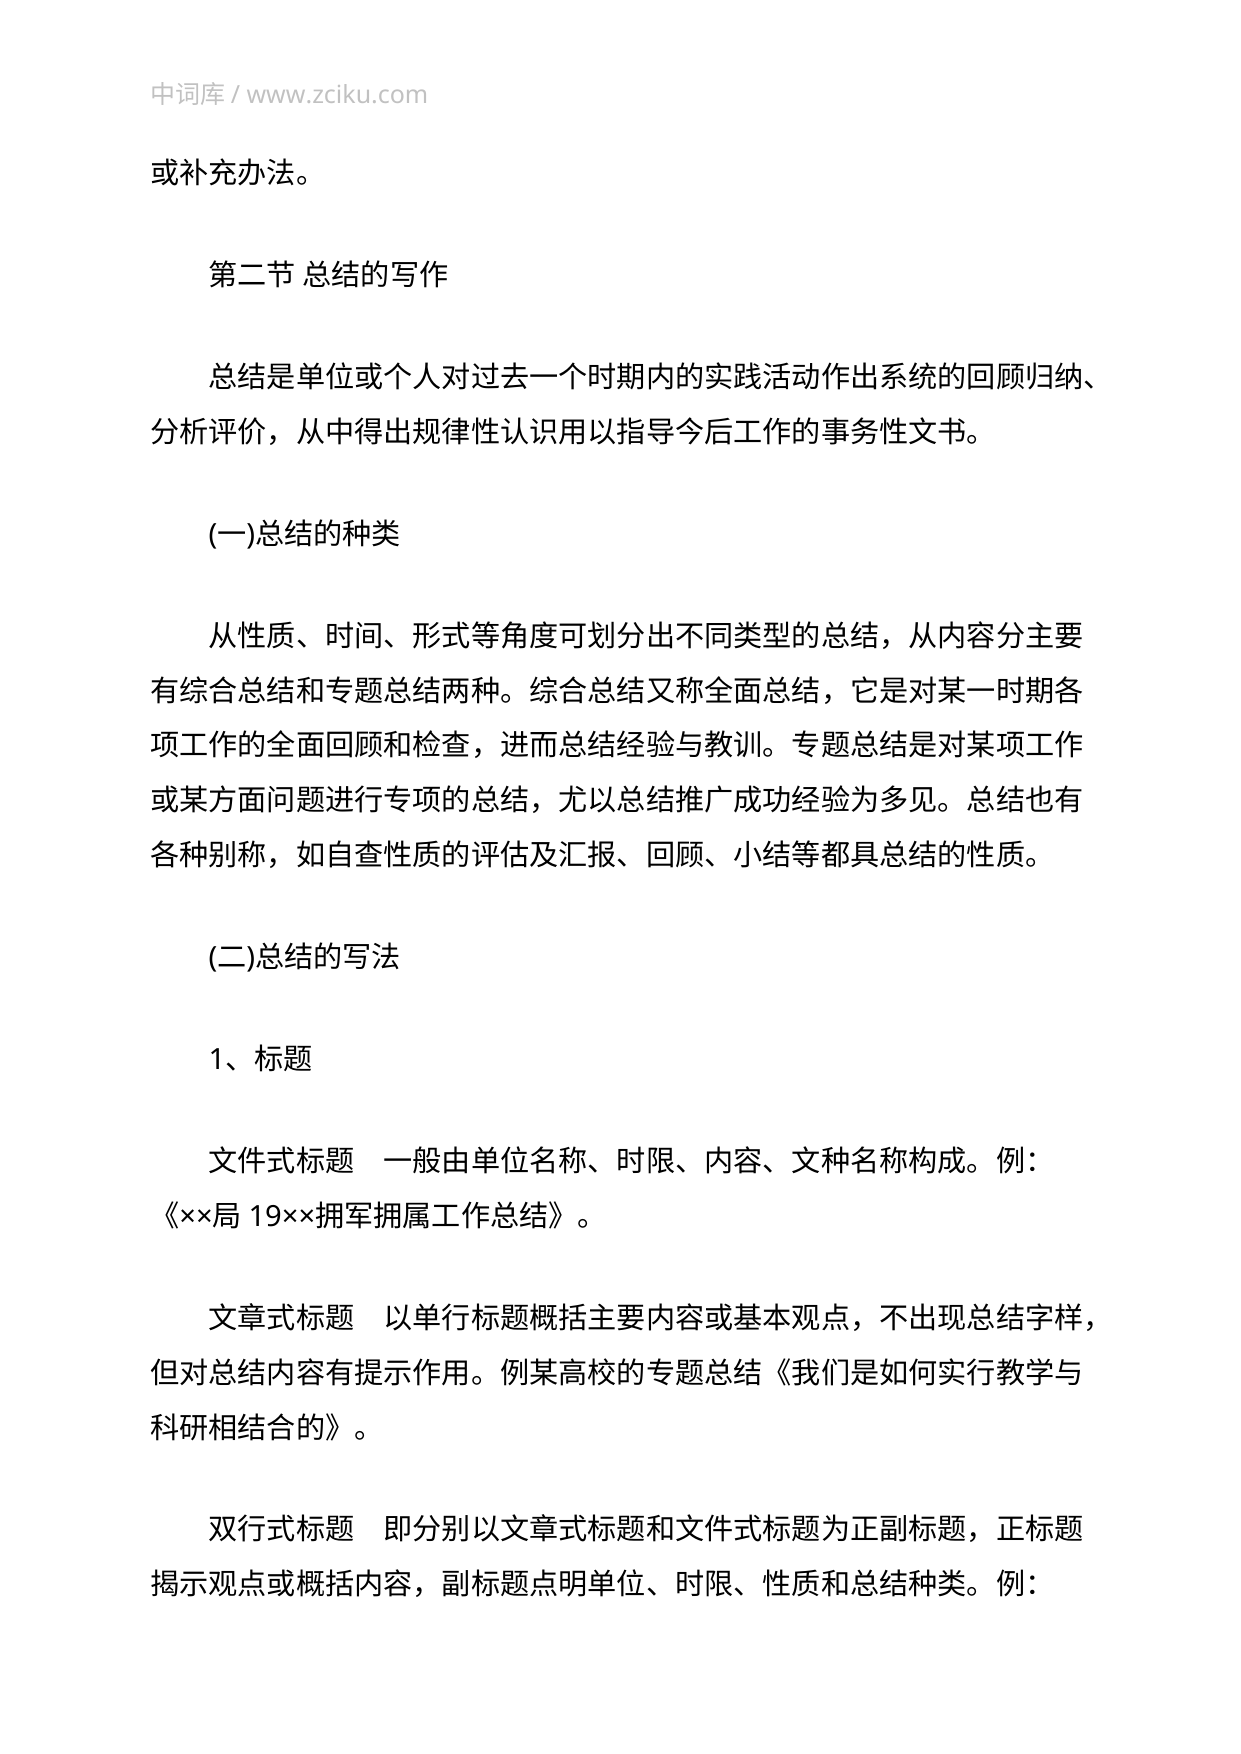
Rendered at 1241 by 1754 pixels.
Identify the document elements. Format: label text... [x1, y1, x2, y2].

text 第二节 总结的写作 [150, 252, 1090, 294]
text 1、标题 [150, 1036, 1090, 1078]
text (二)总结的写法 [150, 933, 1090, 976]
text 总结是单位或个人对过去一个时期内的实践活动作出系统的回顾归纳、分析评价，从中得出规律性认识用以指导今后工作的事务性文书。 [150, 353, 1090, 451]
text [150, 150, 1090, 192]
text 从性质、时间、形式等角度可划分出不同类型的总结，从内容分主要有综合总结和专题总结两种。综合总结又称全面总结，它是对某一时期各项工作的全面回顾和检查，进而总结经验与教训。专题总结是对某项工作或某方面问题进行专项的总结，尤以总结推广成功经验为多见。总结也有各种别称，如自查性质的评估及汇报、回顾、小结等都具总结的性质。 [150, 612, 1090, 874]
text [150, 1506, 1090, 1603]
text (一)总结的种类 [150, 510, 1090, 553]
text 文件式标题 一般由单位名称、时限、内容、文种名称构成。例：《××局 19××拥军拥属工作总结》。 [150, 1137, 1090, 1235]
text 文章式标题 以单行标题概括主要内容或基本观点，不出现总结字样，但对总结内容有提示作用。例某高校的专题总结《我们是如何实行教学与科研相结合的》。 [150, 1294, 1090, 1446]
